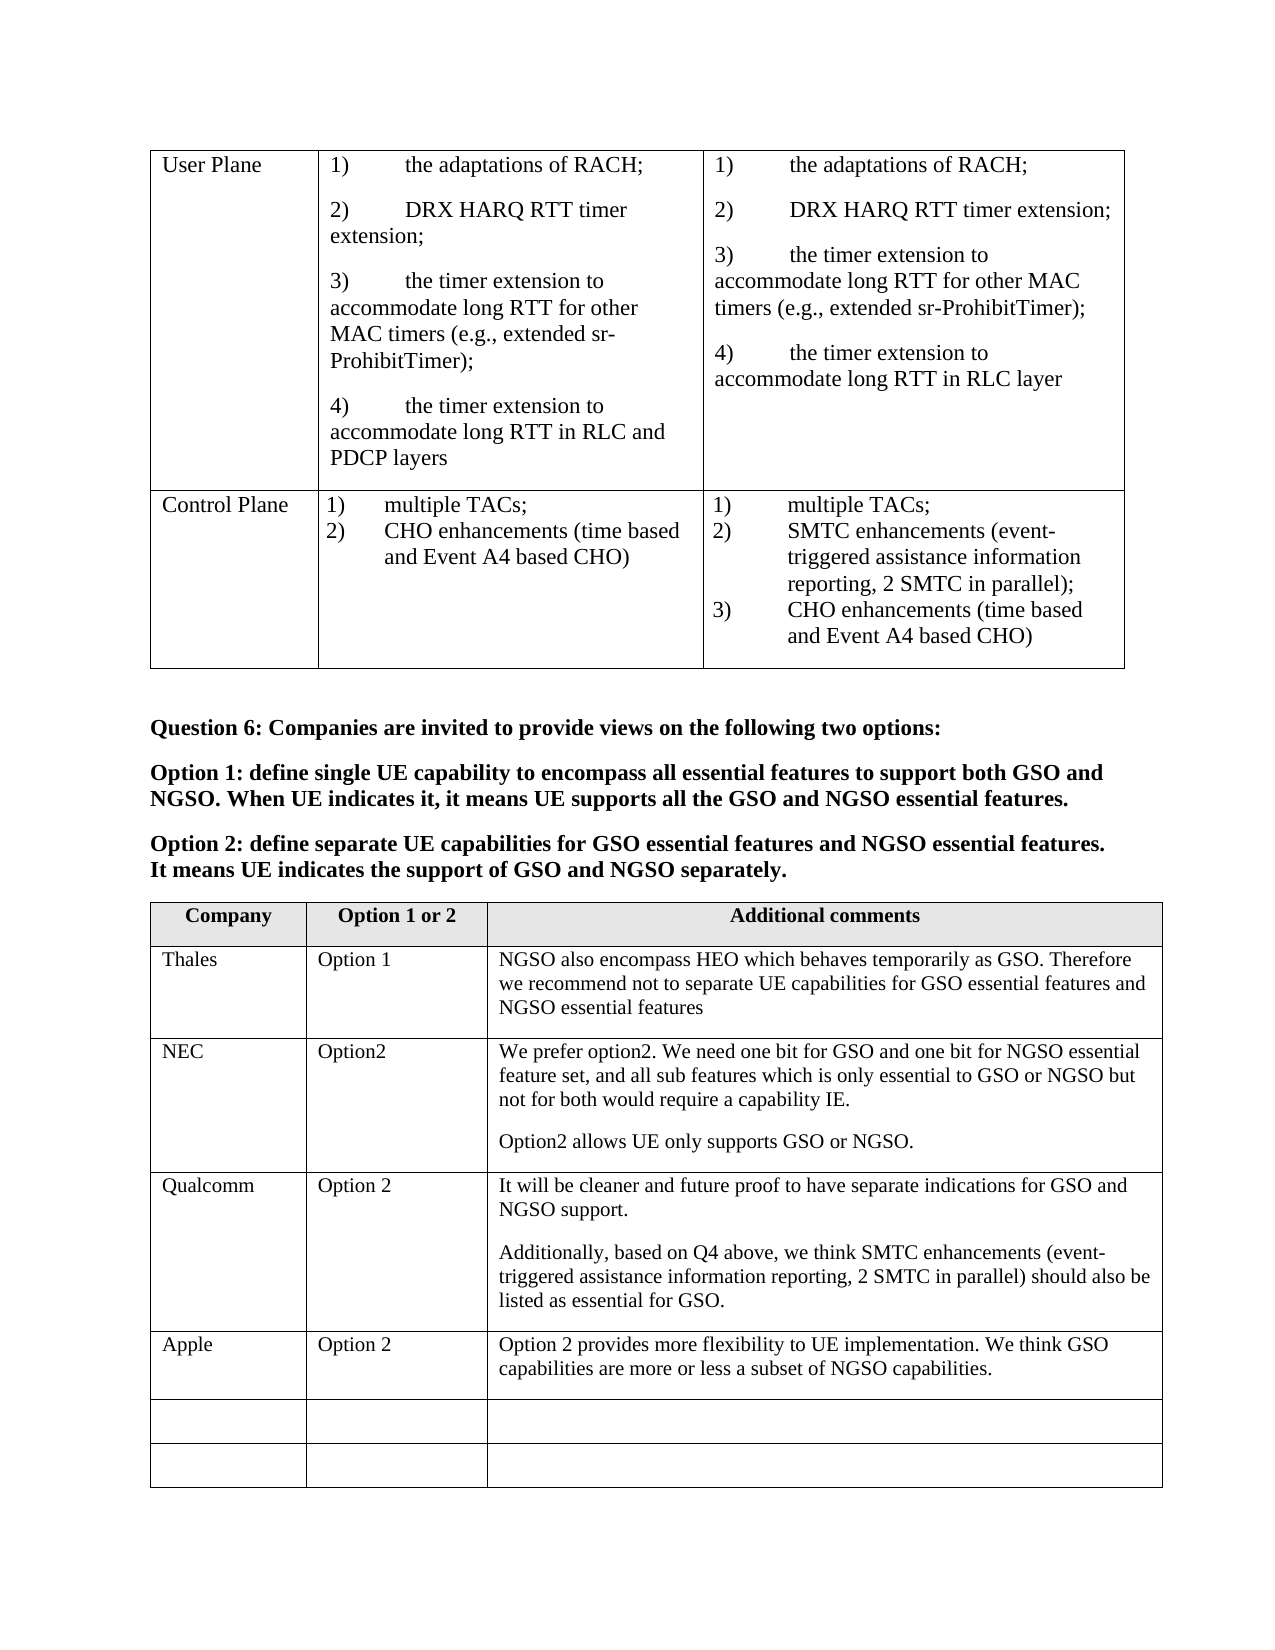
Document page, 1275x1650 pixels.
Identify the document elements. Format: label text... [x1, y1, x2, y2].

table_cell We prefer option2. We need one bit for GSO and one bit for NGSO essential feature set, and all sub features which is only essential to GSO or NGSO but not for both would require a capability IE. Option2 allows UE only supports GSO or NGSO. [488, 1039, 1162, 1172]
table_cell 1) the adaptations of RACH; 2) DRX HARQ RTT timer extension; 3) the timer extension to accommodate long RTT for other MAC timers (e.g., extended sr-ProhibitTimer); 4) the timer extension to accommodate long RTT in RLC layer [704, 151, 1124, 489]
table_cell Thales [151, 947, 306, 1037]
table_cell NGSO also encompass HEO which behaves temporarily as GSO. Therefore we recommend not to separate UE capabilities for GSO essential features and NGSO essential features [488, 947, 1162, 1037]
table_cell NEC [151, 1039, 306, 1172]
table_cell [488, 1444, 1162, 1487]
table_cell [151, 1400, 306, 1443]
table_cell Option 2 [307, 1173, 487, 1331]
table_cell [307, 1400, 487, 1443]
table_cell [307, 1444, 487, 1487]
table_cell It will be cleaner and future proof to have separate indications for GSO and NGSO support. Additionally, based on Q4 above, we think SMTC enhancements (event-triggered assistance information reporting, 2 SMTC in parallel) should also be listed as essential for GSO. [488, 1173, 1162, 1331]
table_cell [488, 1400, 1162, 1443]
table_cell Qualcomm [151, 1173, 306, 1331]
table_cell Option 2 provides more flexibility to UE implementation. We think GSO capabilities are more or less a subset of NGSO capabilities. [488, 1332, 1162, 1399]
table_cell User Plane [151, 151, 318, 489]
table_cell Option2 [307, 1039, 487, 1172]
table_header Company [151, 903, 306, 946]
text Option 1: define single UE capability to encompass all essential features to support both GSO and NGSO. When UE indicates it, it means UE supports all the GSO and NGSO essential features. [150, 759, 1125, 811]
text Option 2: define separate UE capabilities for GSO essential features and NGSO essential features. It means UE indicates the support of GSO and NGSO separately. [150, 830, 1125, 883]
table_cell Control Plane [151, 491, 318, 667]
table_cell Apple [151, 1332, 306, 1399]
table_cell [151, 1444, 306, 1487]
table_cell multiple TACs; SMTC enhancements (event-triggered assistance information reporting, 2 SMTC in parallel); CHO enhancements (time based and Event A4 based CHO) [704, 491, 1124, 667]
table_cell Option 1 [307, 947, 487, 1037]
text Question 6: Companies are invited to provide views on the following two options: [150, 714, 1125, 740]
table_header Additional comments [488, 903, 1162, 946]
table_cell 1) the adaptations of RACH; 2) DRX HARQ RTT timer extension; 3) the timer extension to accommodate long RTT for other MAC timers (e.g., extended sr-ProhibitTimer); 4) the timer extension to accommodate long RTT in RLC and PDCP layers [319, 151, 703, 489]
table_header Option 1 or 2 [307, 903, 487, 946]
table_cell Option 2 [307, 1332, 487, 1399]
table_cell multiple TACs; CHO enhancements (time based and Event A4 based CHO) [319, 491, 703, 667]
